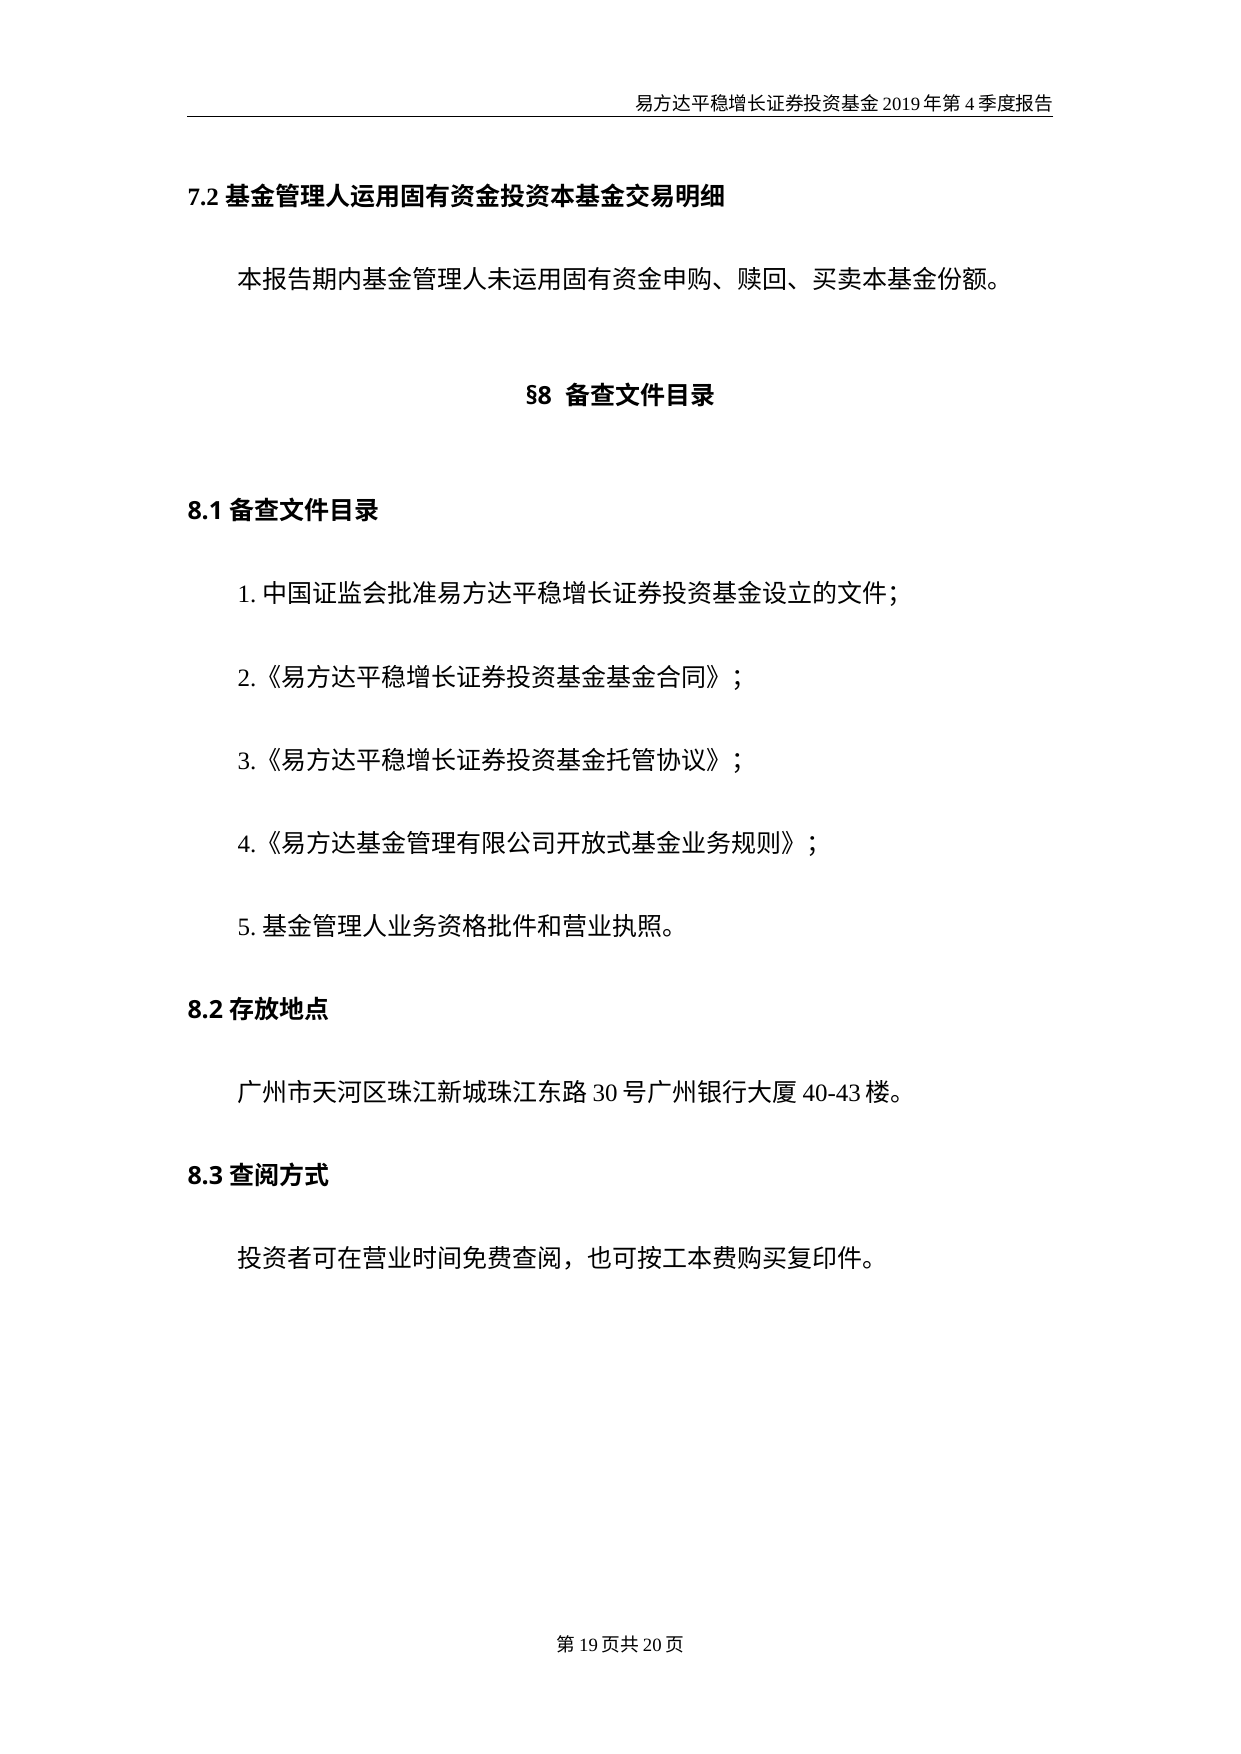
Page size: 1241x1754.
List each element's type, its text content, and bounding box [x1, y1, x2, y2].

text 本报告期内基金管理人未运用固有资金申购、赎回、买卖本基金份额。 [187, 245, 1053, 310]
text 广州市天河区珠江新城珠江东路30号广州银行大厦40-43楼。 [187, 1058, 1053, 1123]
text 8.3 查阅方式 [187, 1141, 1053, 1206]
text 1. 中国证监会批准易方达平稳增长证券投资基金设立的文件； [187, 559, 1053, 624]
text 8.2 存放地点 [187, 975, 1053, 1040]
text 投资者可在营业时间免费查阅，也可按工本费购买复印件。 [187, 1224, 1053, 1289]
text 4.《易方达基金管理有限公司开放式基金业务规则》； [187, 809, 1053, 874]
text 7.2 基金管理人运用固有资金投资本基金交易明细 [187, 162, 1053, 227]
text 8.1 备查文件目录 [187, 476, 1053, 541]
text 3.《易方达平稳增长证券投资基金托管协议》； [187, 726, 1053, 791]
subtitle §8 备查文件目录 [187, 361, 1053, 426]
text 2.《易方达平稳增长证券投资基金基金合同》； [187, 643, 1053, 708]
text 5. 基金管理人业务资格批件和营业执照。 [187, 892, 1053, 957]
